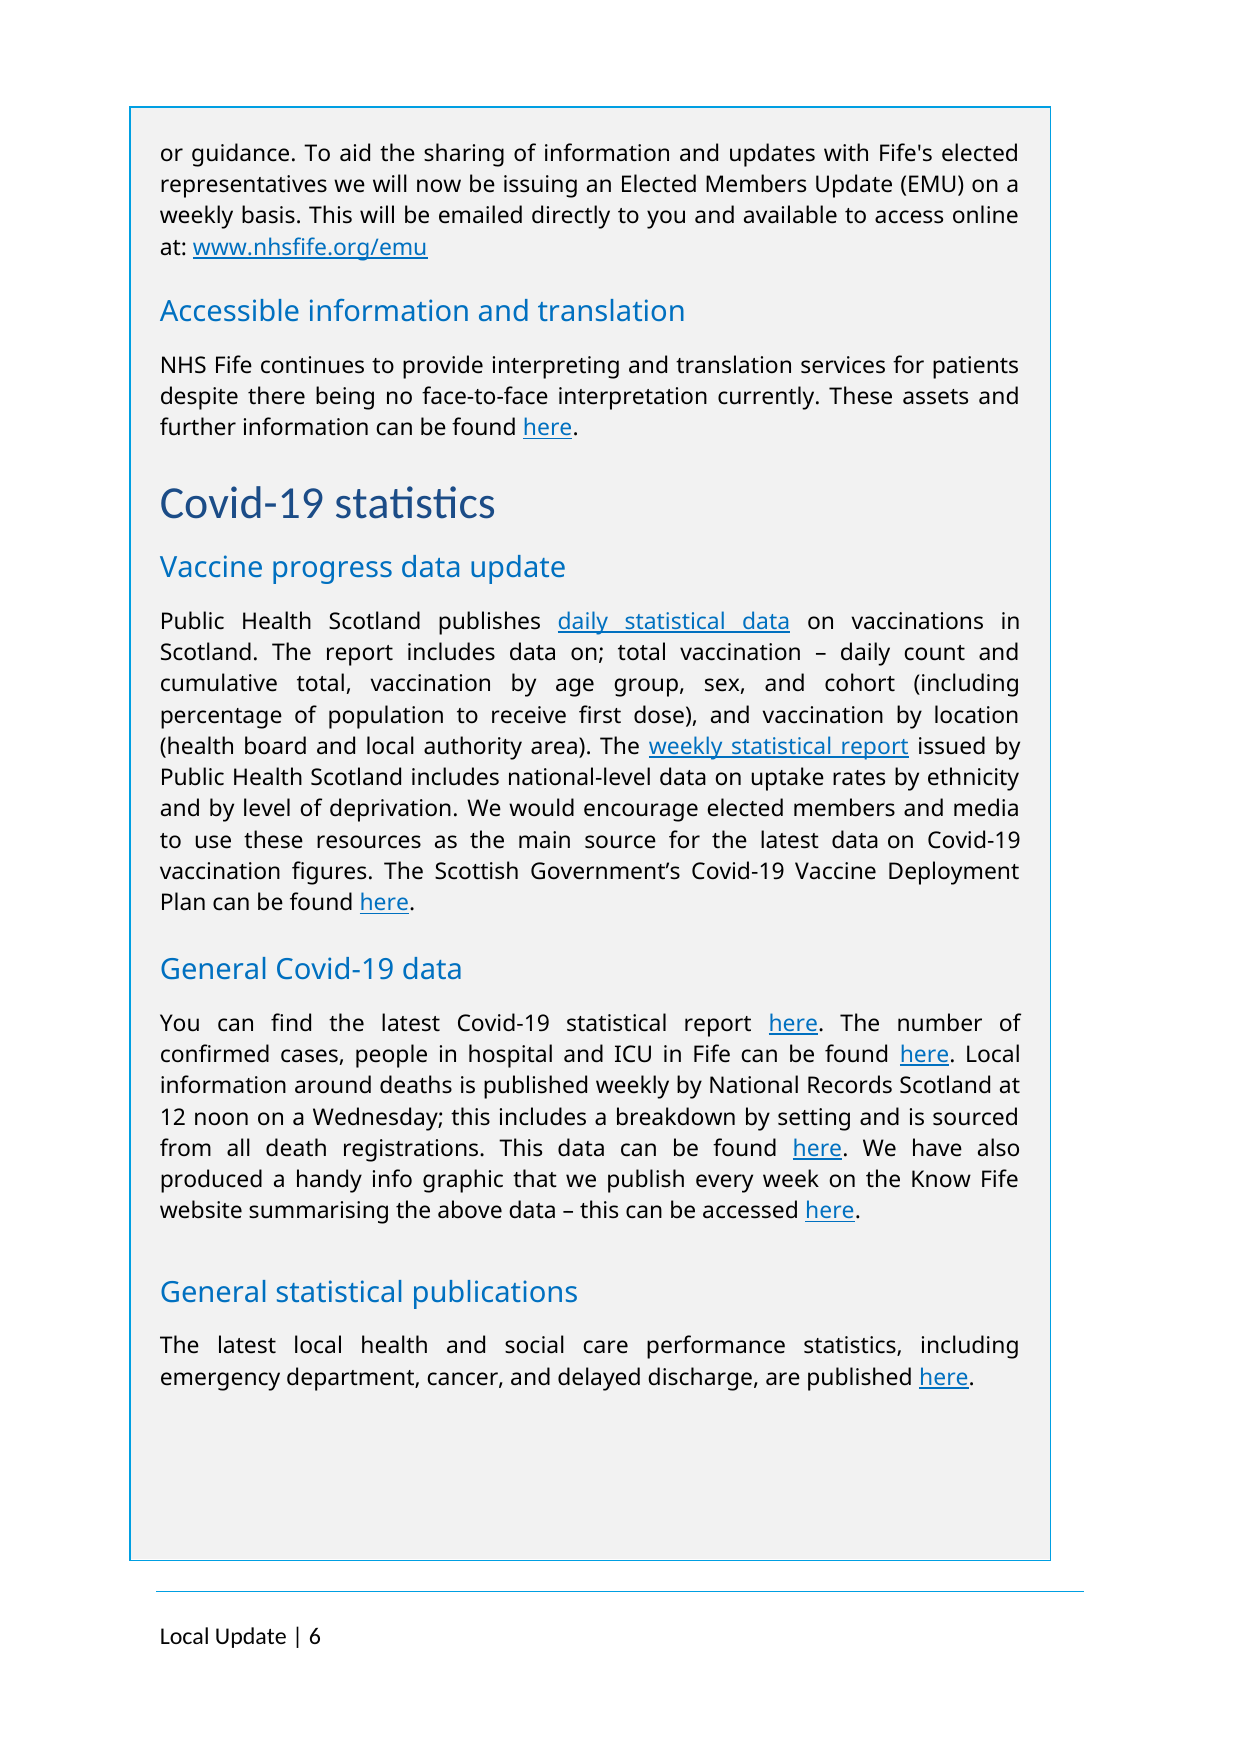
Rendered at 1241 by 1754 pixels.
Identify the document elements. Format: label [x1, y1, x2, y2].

table_header [131, 108, 1050, 1421]
table_cell [131, 1421, 1050, 1559]
